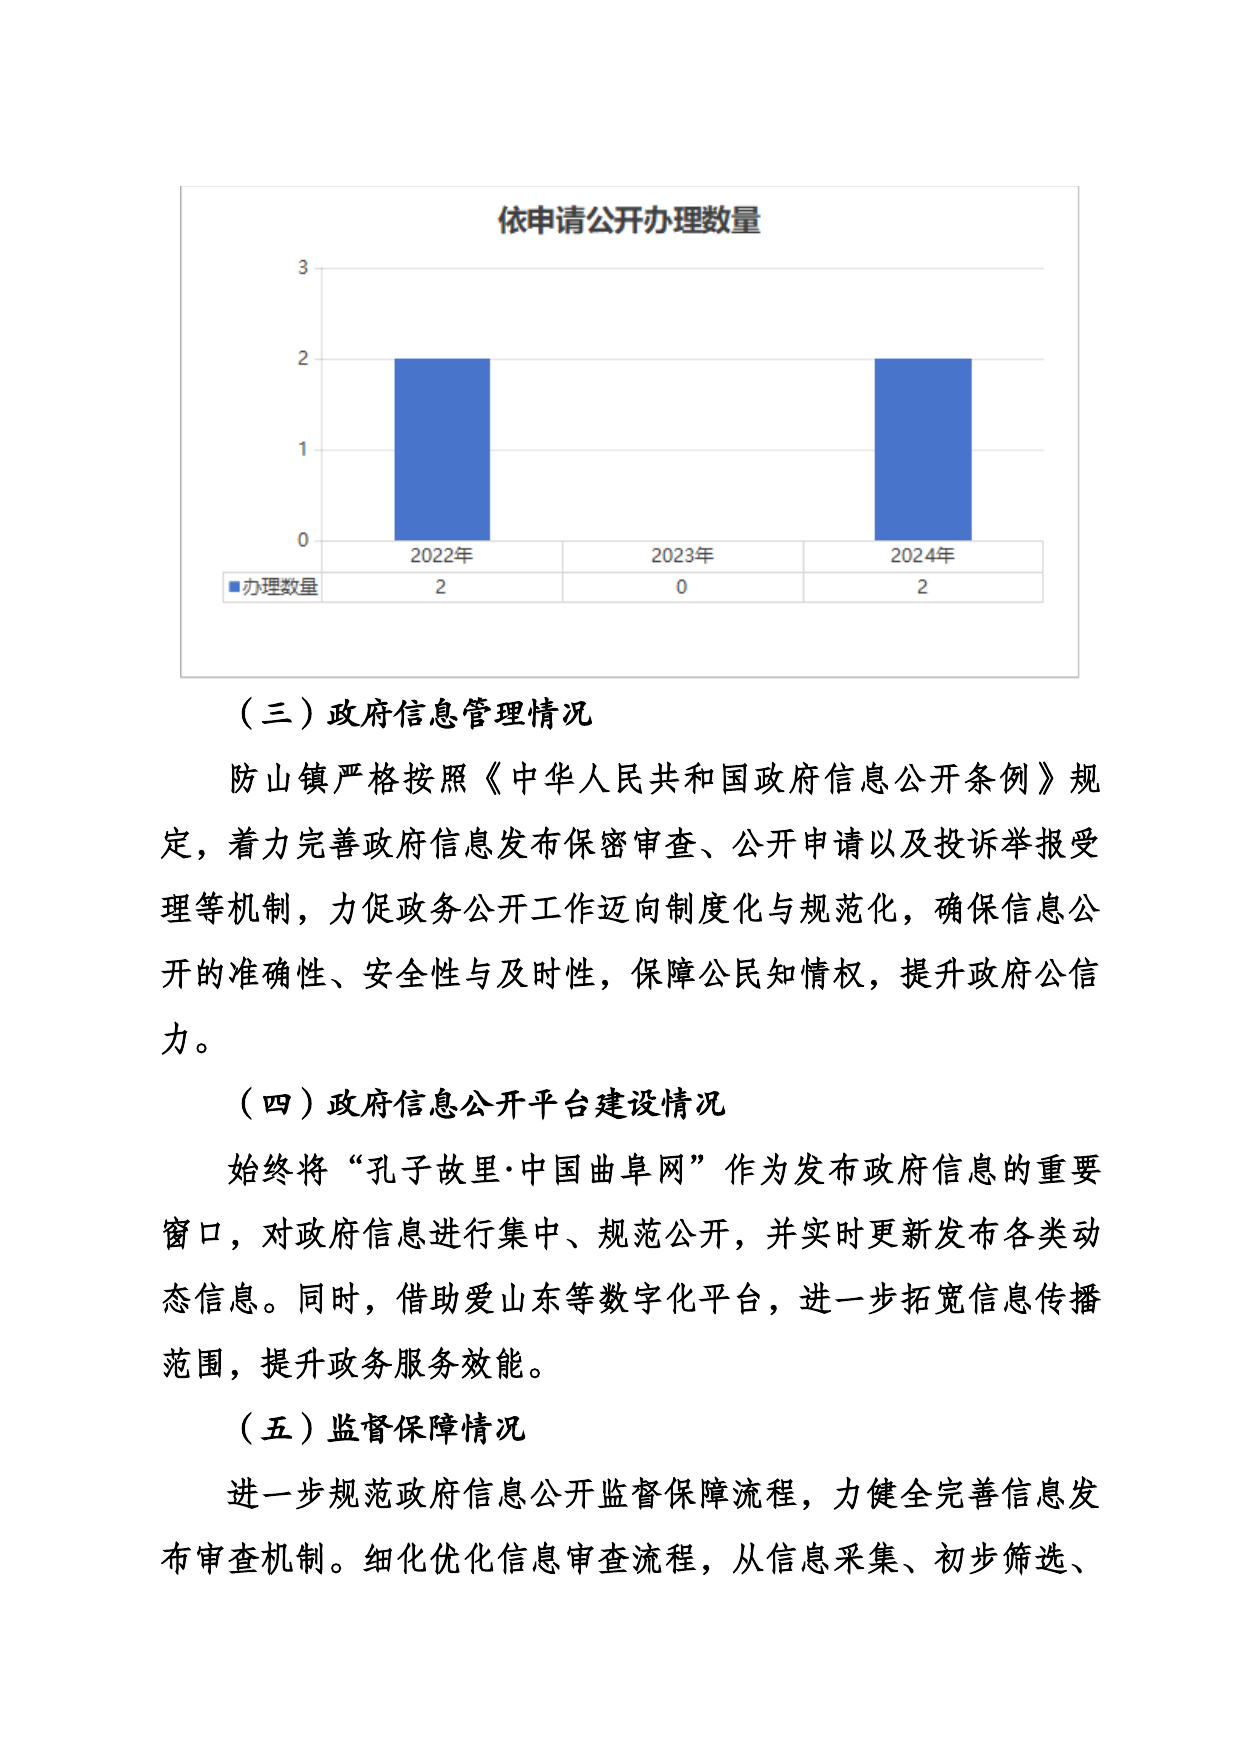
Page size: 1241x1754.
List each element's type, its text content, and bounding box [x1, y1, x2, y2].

picture [179, 186, 1080, 680]
text （五）监督保障情况 [159, 1397, 1103, 1462]
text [159, 1462, 1103, 1592]
text 始终将“孔子故里·中国曲阜网”作为发布政府信息的重要窗口，对政府信息进行集中、规范公开，并实时更新发布各类动态信息。同时，借助爱山东等数字化平台，进一步拓宽信息传播范围，提升政务服务效能。 [159, 1137, 1103, 1397]
text （四）政府信息公开平台建设情况 [159, 1072, 1103, 1137]
text 防山镇严格按照《中华人民共和国政府信息公开条例》规定，着力完善政府信息发布保密审查、公开申请以及投诉举报受理等机制，力促政务公开工作迈向制度化与规范化，确保信息公开的准确性、安全性与及时性，保障公民知情权，提升政府公信力。 [159, 747, 1103, 1072]
